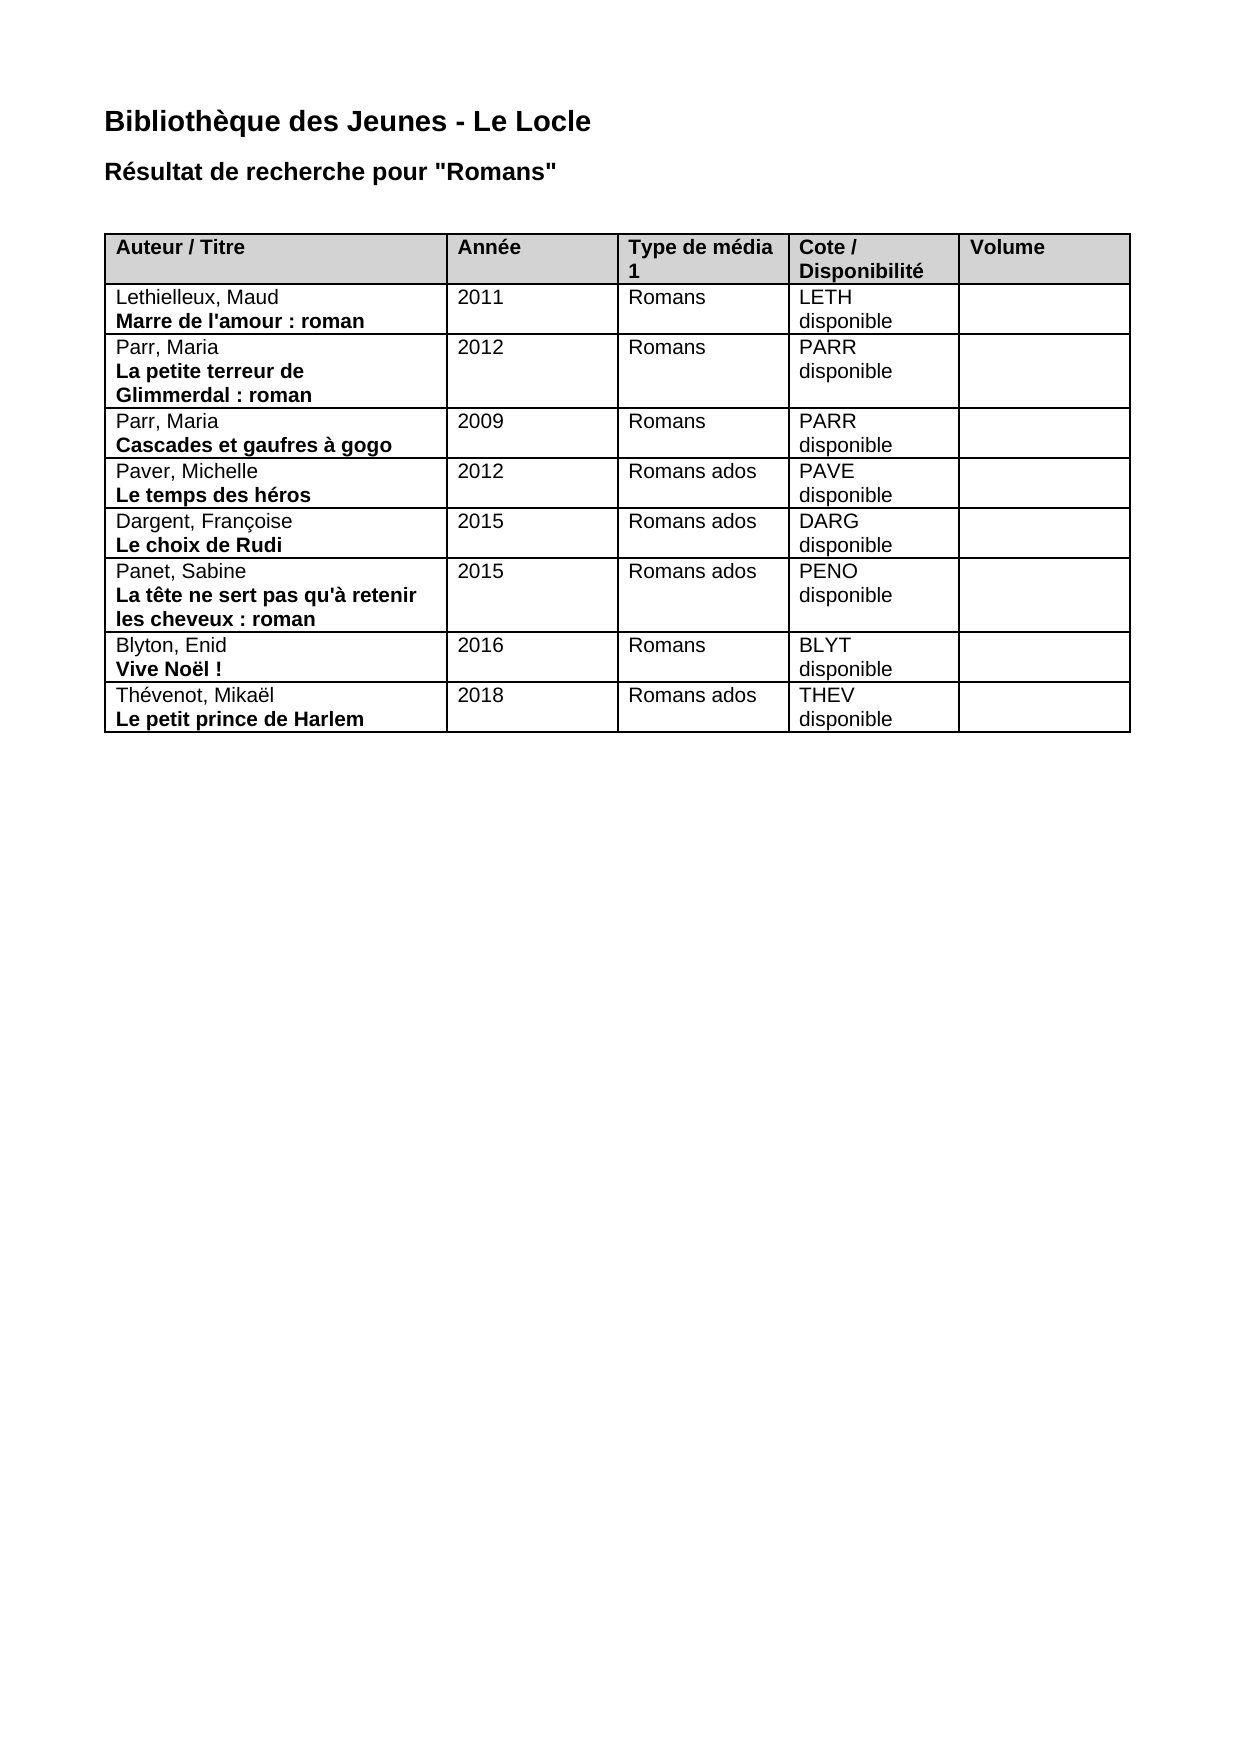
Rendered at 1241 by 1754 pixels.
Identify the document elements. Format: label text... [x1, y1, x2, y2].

table_cell Lethielleux, Maud Marre de l'amour : roman [106, 285, 446, 333]
table_cell 2012 [448, 459, 617, 507]
table_cell Panet, Sabine La tête ne sert pas qu'à retenir les cheveux : roman [106, 559, 446, 631]
table_cell PARR disponible [790, 335, 958, 407]
table_cell [960, 409, 1129, 457]
table_cell 2015 [448, 509, 617, 557]
table_cell THEV disponible [790, 683, 958, 731]
table_cell [960, 285, 1129, 333]
table_cell [960, 633, 1129, 681]
table_cell Thévenot, Mikaël Le petit prince de Harlem [106, 683, 446, 731]
table_cell PAVE disponible [790, 459, 958, 507]
table_cell Romans [619, 285, 788, 333]
table_cell LETH disponible [790, 285, 958, 333]
table_cell 2016 [448, 633, 617, 681]
table_cell [960, 459, 1129, 507]
table_cell Romans [619, 633, 788, 681]
table_cell BLYT disponible [790, 633, 958, 681]
table_cell PENO disponible [790, 559, 958, 631]
table_header Volume [960, 235, 1129, 283]
table_header Type de média 1 [619, 235, 788, 283]
table_cell Romans ados [619, 459, 788, 507]
table_cell [960, 509, 1129, 557]
table_cell 2009 [448, 409, 617, 457]
table_cell Romans [619, 335, 788, 407]
table_cell Romans [619, 409, 788, 457]
text Résultat de recherche pour "Romans" [104, 156, 1136, 185]
table_cell 2012 [448, 335, 617, 407]
table_cell Paver, Michelle Le temps des héros [106, 459, 446, 507]
table_cell 2015 [448, 559, 617, 631]
table_cell Parr, Maria Cascades et gaufres à gogo [106, 409, 446, 457]
table_cell Dargent, Françoise Le choix de Rudi [106, 509, 446, 557]
table_cell [960, 683, 1129, 731]
table_cell 2018 [448, 683, 617, 731]
table_header Auteur / Titre [106, 235, 446, 283]
text Bibliothèque des Jeunes - Le Locle [104, 104, 1136, 138]
table_cell PARR disponible [790, 409, 958, 457]
table_header Cote / Disponibilité [790, 235, 958, 283]
table_cell Romans ados [619, 683, 788, 731]
table_cell Parr, Maria La petite terreur de Glimmerdal : roman [106, 335, 446, 407]
table_cell Blyton, Enid Vive Noël ! [106, 633, 446, 681]
table_cell 2011 [448, 285, 617, 333]
table_header Année [448, 235, 617, 283]
table_cell DARG disponible [790, 509, 958, 557]
table_cell [960, 335, 1129, 407]
table_cell Romans ados [619, 509, 788, 557]
table_cell Romans ados [619, 559, 788, 631]
table_cell [960, 559, 1129, 631]
